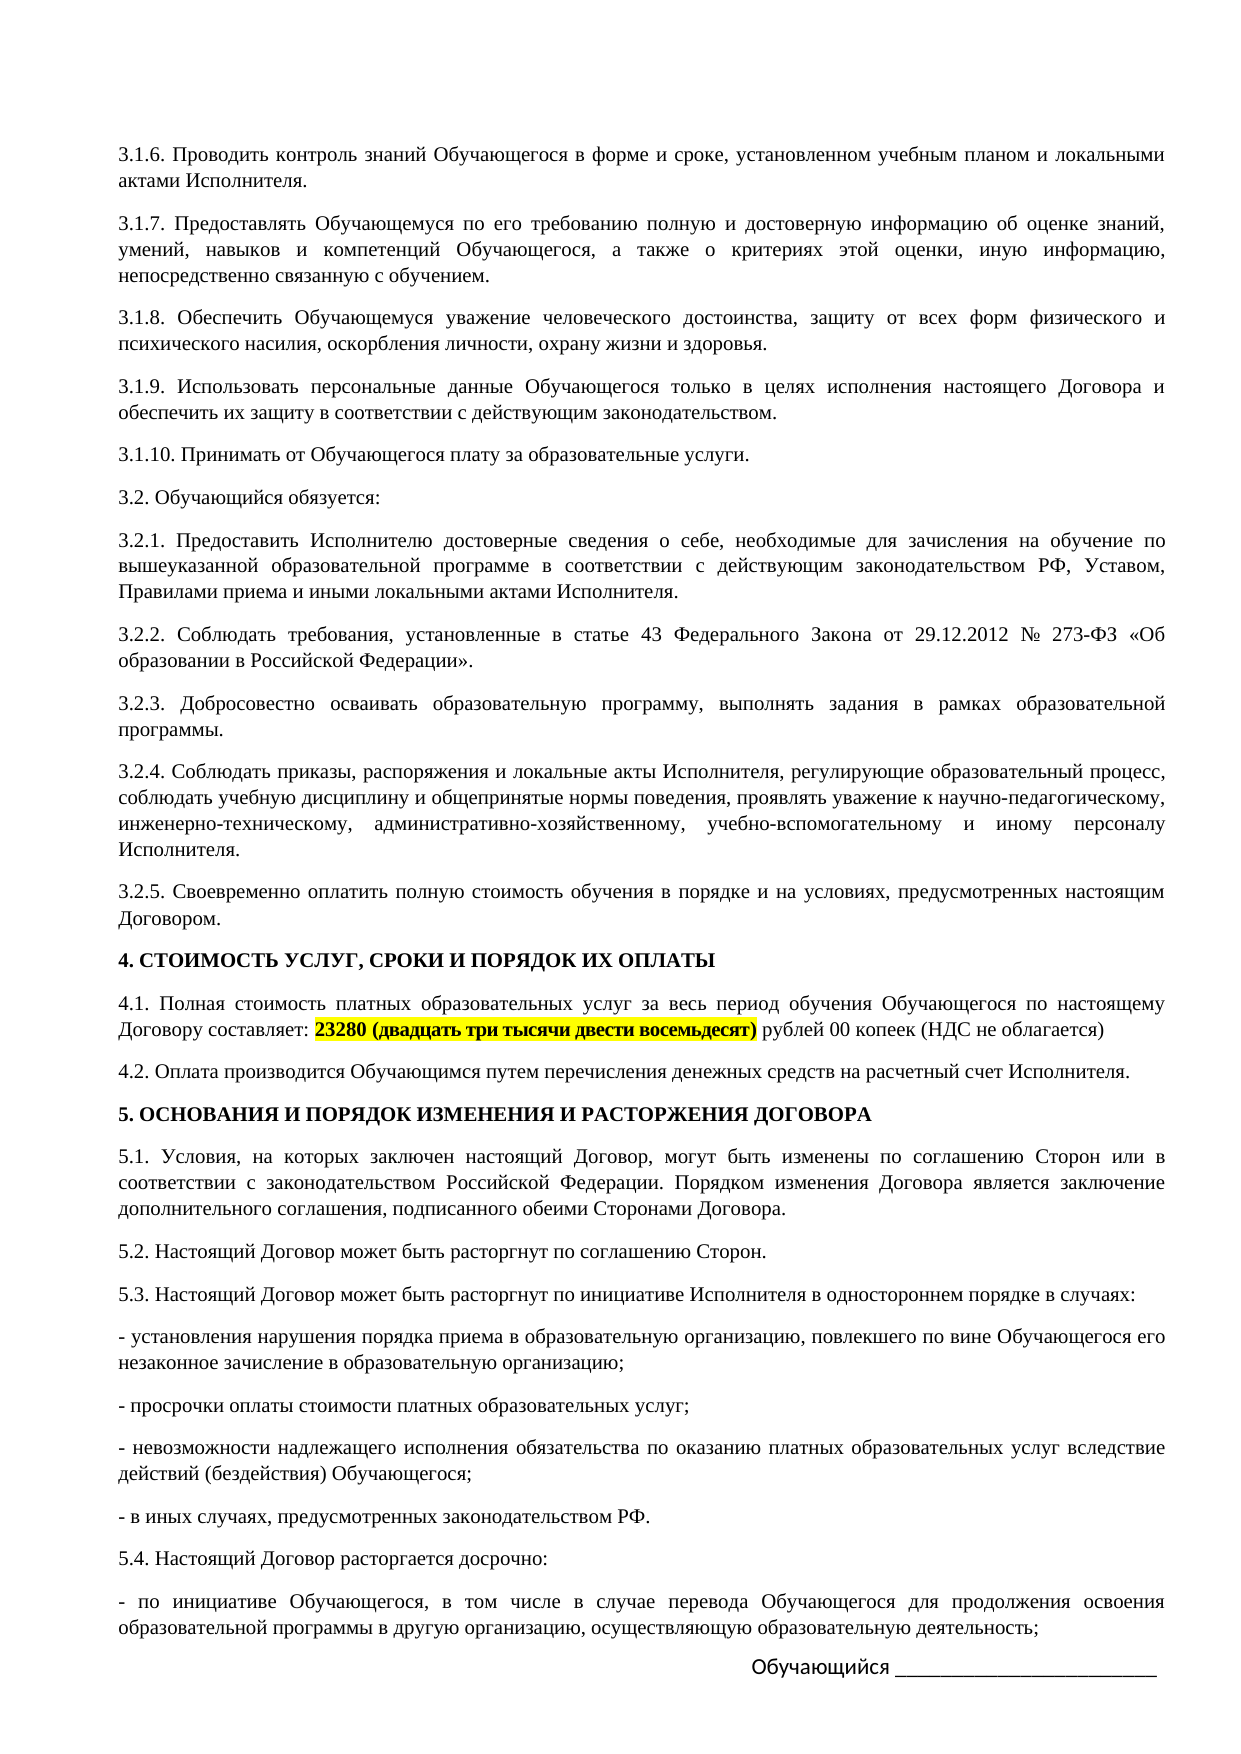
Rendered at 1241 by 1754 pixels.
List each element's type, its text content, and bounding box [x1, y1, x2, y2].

text 5.2. Настоящий Договор может быть расторгнут по соглашению Сторон. [118, 1239, 1167, 1263]
text 3.2. Обучающийся обязуется: [118, 485, 1167, 509]
text 4. СТОИМОСТЬ УСЛУГ, СРОКИ И ПОРЯДОК ИХ ОПЛАТЫ [118, 948, 1167, 972]
text - по инициативе Обучающегося, в том числе в случае перевода Обучающегося для продолжения освоения образовательной программы в другую организацию, осуществляющую образовательную деятельность; [118, 1589, 1167, 1639]
text 5.4. Настоящий Договор расторгается досрочно: [118, 1546, 1167, 1570]
text 3.2.1. Предоставить Исполнителю достоверные сведения о себе, необходимые для зачисления на обучение по вышеуказанной образовательной программе в соответствии с действующим законодательством РФ, Уставом, Правилами приема и иными локальными актами Исполнителя. [118, 527, 1167, 603]
text 3.1.6. Проводить контроль знаний Обучающегося в форме и сроке, установленном учебным планом и локальными актами Исполнителя. [118, 142, 1167, 192]
text 3.1.10. Принимать от Обучающегося плату за образовательные услуги. [118, 442, 1167, 466]
text 3.2.3. Добросовестно осваивать образовательную программу, выполнять задания в рамках образовательной программы. [118, 691, 1167, 741]
text 3.1.7. Предоставлять Обучающемуся по его требованию полную и достоверную информацию об оценке знаний, умений, навыков и компетенций Обучающегося, а также о критериях этой оценки, иную информацию, непосредственно связанную с обучением. [118, 211, 1167, 287]
text 5.1. Условия, на которых заключен настоящий Договор, могут быть изменены по соглашению Сторон или в соответствии с законодательством Российской Федерации. Порядком изменения Договора является заключение дополнительного соглашения, подписанного обеими Сторонами Договора. [118, 1144, 1167, 1220]
text - в иных случаях, предусмотренных законодательством РФ. [118, 1504, 1167, 1528]
text 4.1. Полная стоимость платных образовательных услуг за весь период обучения Обучающегося по настоящему Договору составляет: 23280 (двадцать три тысячи двести восемьдесят) рублей 00 копеек (НДС не облагается) [118, 991, 1167, 1041]
text 5. ОСНОВАНИЯ И ПОРЯДОК ИЗМЕНЕНИЯ И РАСТОРЖЕНИЯ ДОГОВОРА [118, 1102, 1167, 1126]
text 3.1.9. Использовать персональные данные Обучающегося только в целях исполнения настоящего Договора и обеспечить их защиту в соответствии с действующим законодательством. [118, 374, 1167, 424]
text - невозможности надлежащего исполнения обязательства по оказанию платных образовательных услуг вследствие действий (бездействия) Обучающегося; [118, 1435, 1167, 1485]
text - установления нарушения порядка приема в образовательную организацию, повлекшего по вине Обучающегося его незаконное зачисление в образовательную организацию; [118, 1324, 1167, 1374]
text 3.2.2. Соблюдать требования, установленные в статье 43 Федерального Закона от 29.12.2012 № 273-ФЗ «Об образовании в Российской Федерации». [118, 622, 1167, 672]
text 3.1.8. Обеспечить Обучающемуся уважение человеческого достоинства, защиту от всех форм физического и психического насилия, оскорбления личности, охрану жизни и здоровья. [118, 305, 1167, 355]
text - просрочки оплаты стоимости платных образовательных услуг; [118, 1393, 1167, 1417]
text 3.2.4. Соблюдать приказы, распоряжения и локальные акты Исполнителя, регулирующие образовательный процесс, соблюдать учебную дисциплину и общепринятые нормы поведения, проявлять уважение к научно-педагогическому, инженерно-техническому, административно-хозяйственному, учебно-вспомогательному и иному персоналу Исполнителя. [118, 759, 1167, 861]
text 5.3. Настоящий Договор может быть расторгнут по инициативе Исполнителя в одностороннем порядке в случаях: [118, 1281, 1167, 1306]
text 4.2. Оплата производится Обучающимся путем перечисления денежных средств на расчетный счет Исполнителя. [118, 1059, 1167, 1083]
text 3.2.5. Своевременно оплатить полную стоимость обучения в порядке и на условиях, предусмотренных настоящим Договором. [118, 879, 1167, 929]
